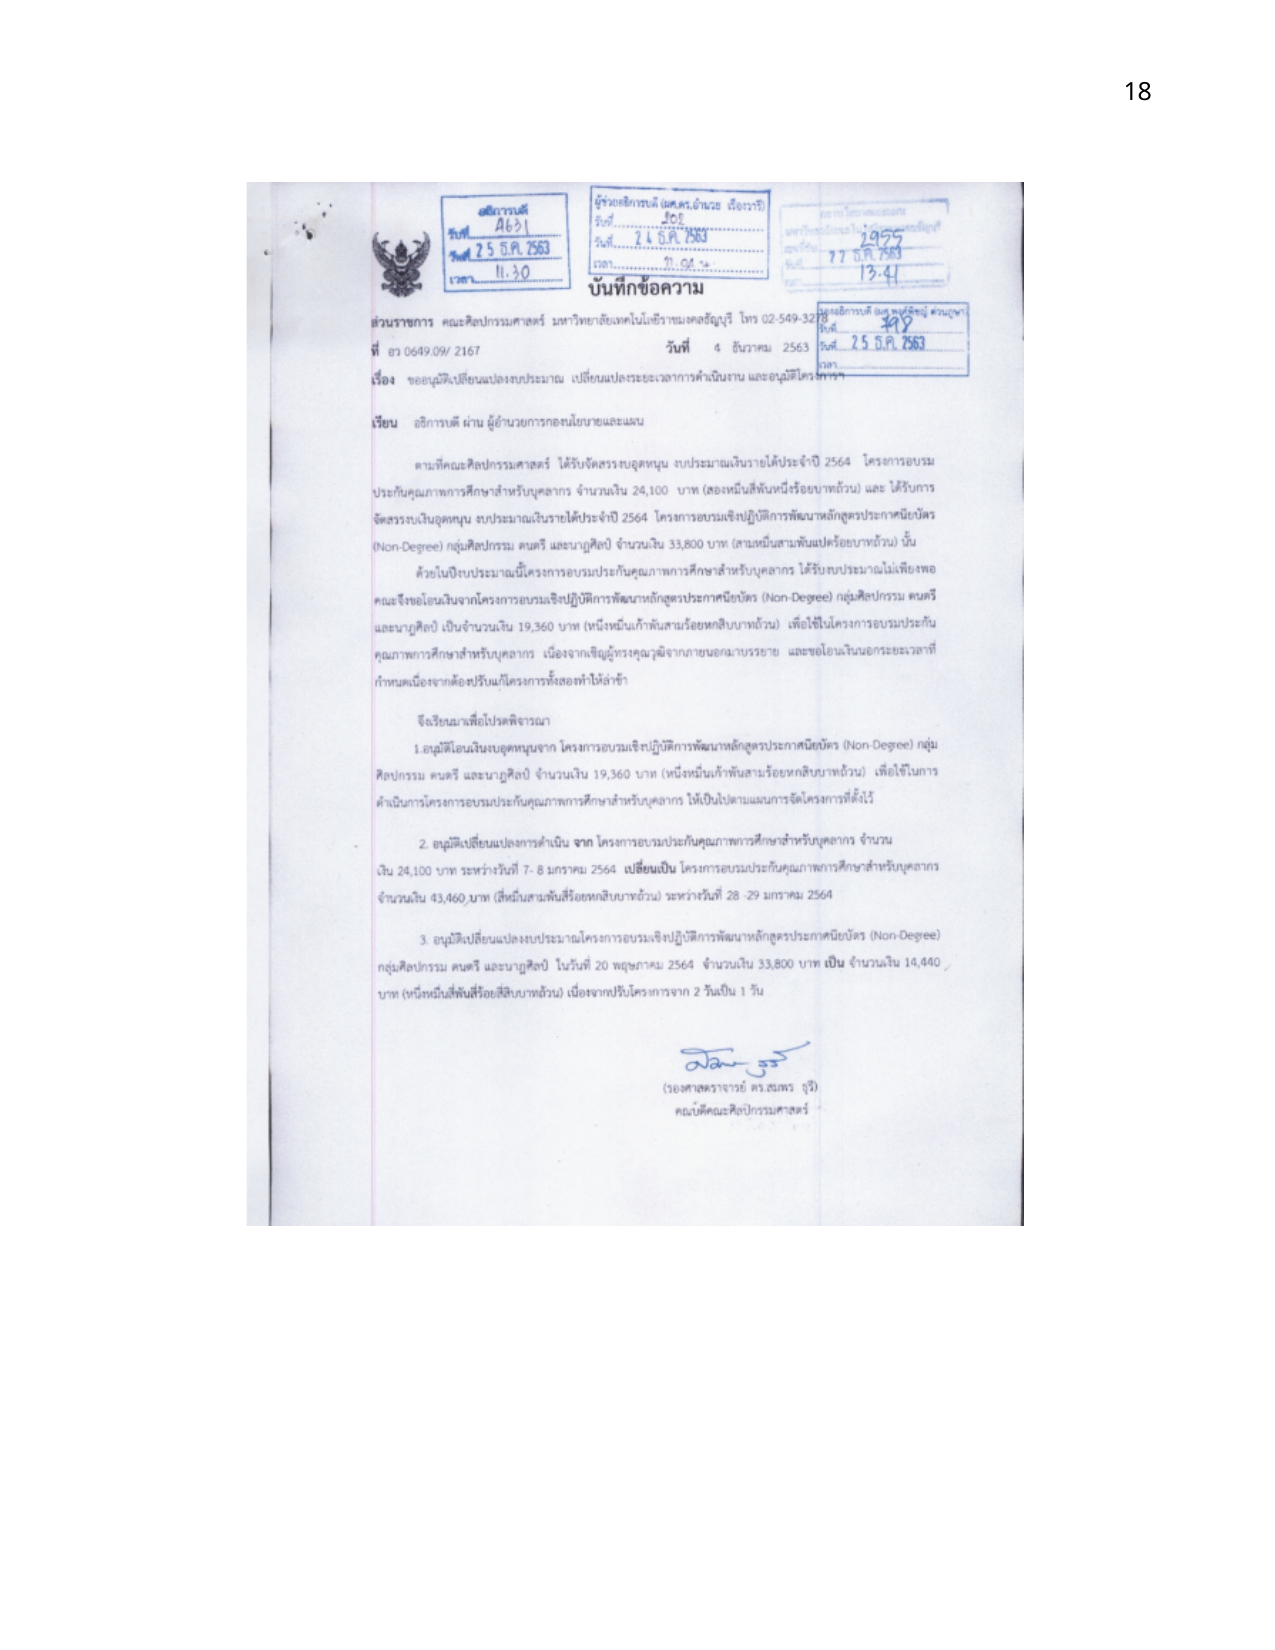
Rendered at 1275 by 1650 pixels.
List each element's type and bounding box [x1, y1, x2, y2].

picture [246, 182, 1024, 1226]
